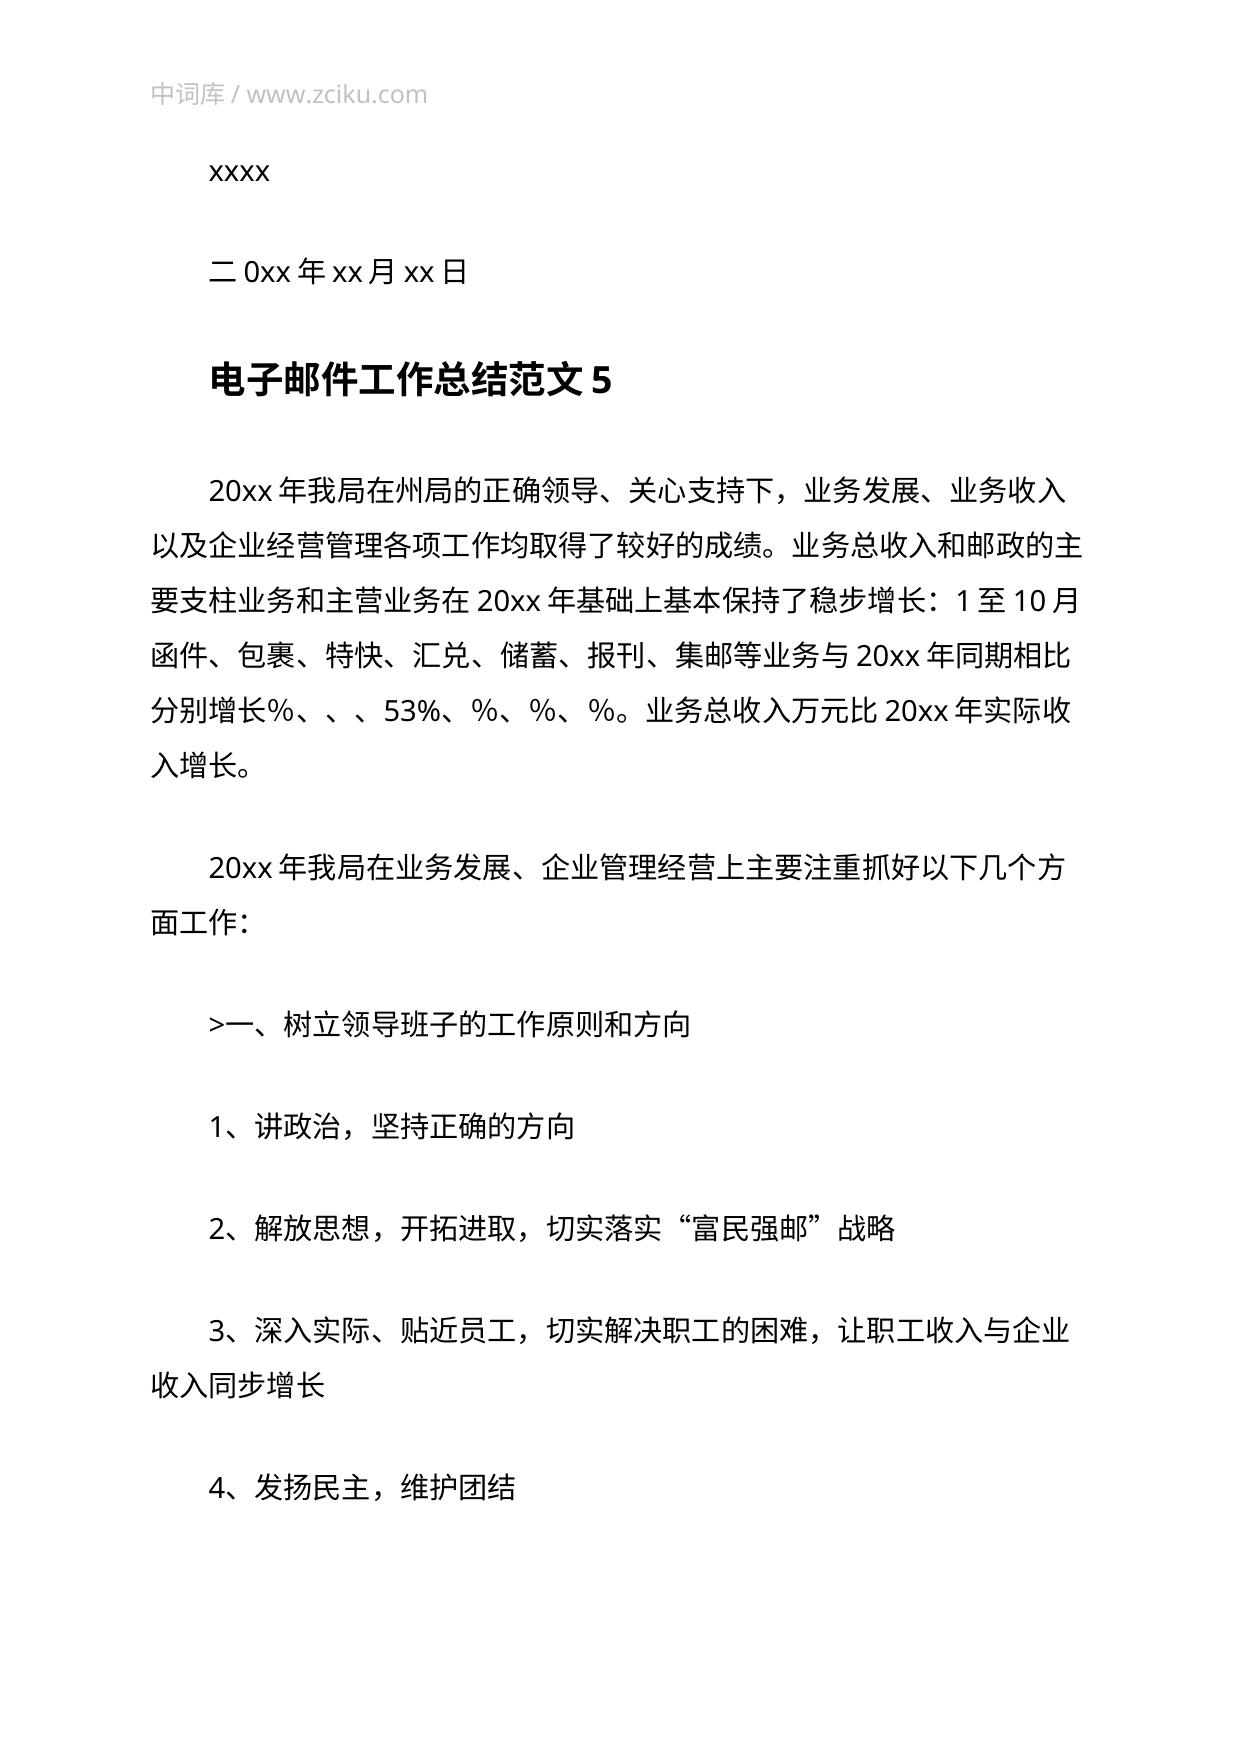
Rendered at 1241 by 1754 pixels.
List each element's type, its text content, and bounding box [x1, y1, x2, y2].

text 20xx年我局在州局的正确领导、关心支持下，业务发展、业务收入以及企业经营管理各项工作均取得了较好的成绩。业务总收入和邮政的主要支柱业务和主营业务在20xx年基础上基本保持了稳步增长：1至10月函件、包裹、特快、汇兑、储蓄、报刊、集邮等业务与20xx年同期相比分别增长％、、、53%、％、％、％。业务总收入万元比20xx年实际收入增长。 [150, 468, 1090, 785]
text 1、讲政治，坚持正确的方向 [150, 1103, 1090, 1146]
text 4、发扬民主，维护团结 [150, 1464, 1090, 1507]
text 20xx年我局在业务发展、企业管理经营上主要注重抓好以下几个方面工作： [150, 845, 1090, 942]
text 3、深入实际、贴近员工，切实解决职工的困难，让职工收入与企业收入同步增长 [150, 1307, 1090, 1405]
text 2、解放思想，开拓进取，切实落实“富民强邮”战略 [150, 1205, 1090, 1248]
text 二0xx年xx月xx日 [150, 248, 1090, 291]
text 电子邮件工作总结范文5 [150, 350, 1090, 405]
text xxxx [150, 150, 1090, 190]
text >一、树立领导班子的工作原则和方向 [150, 1001, 1090, 1044]
